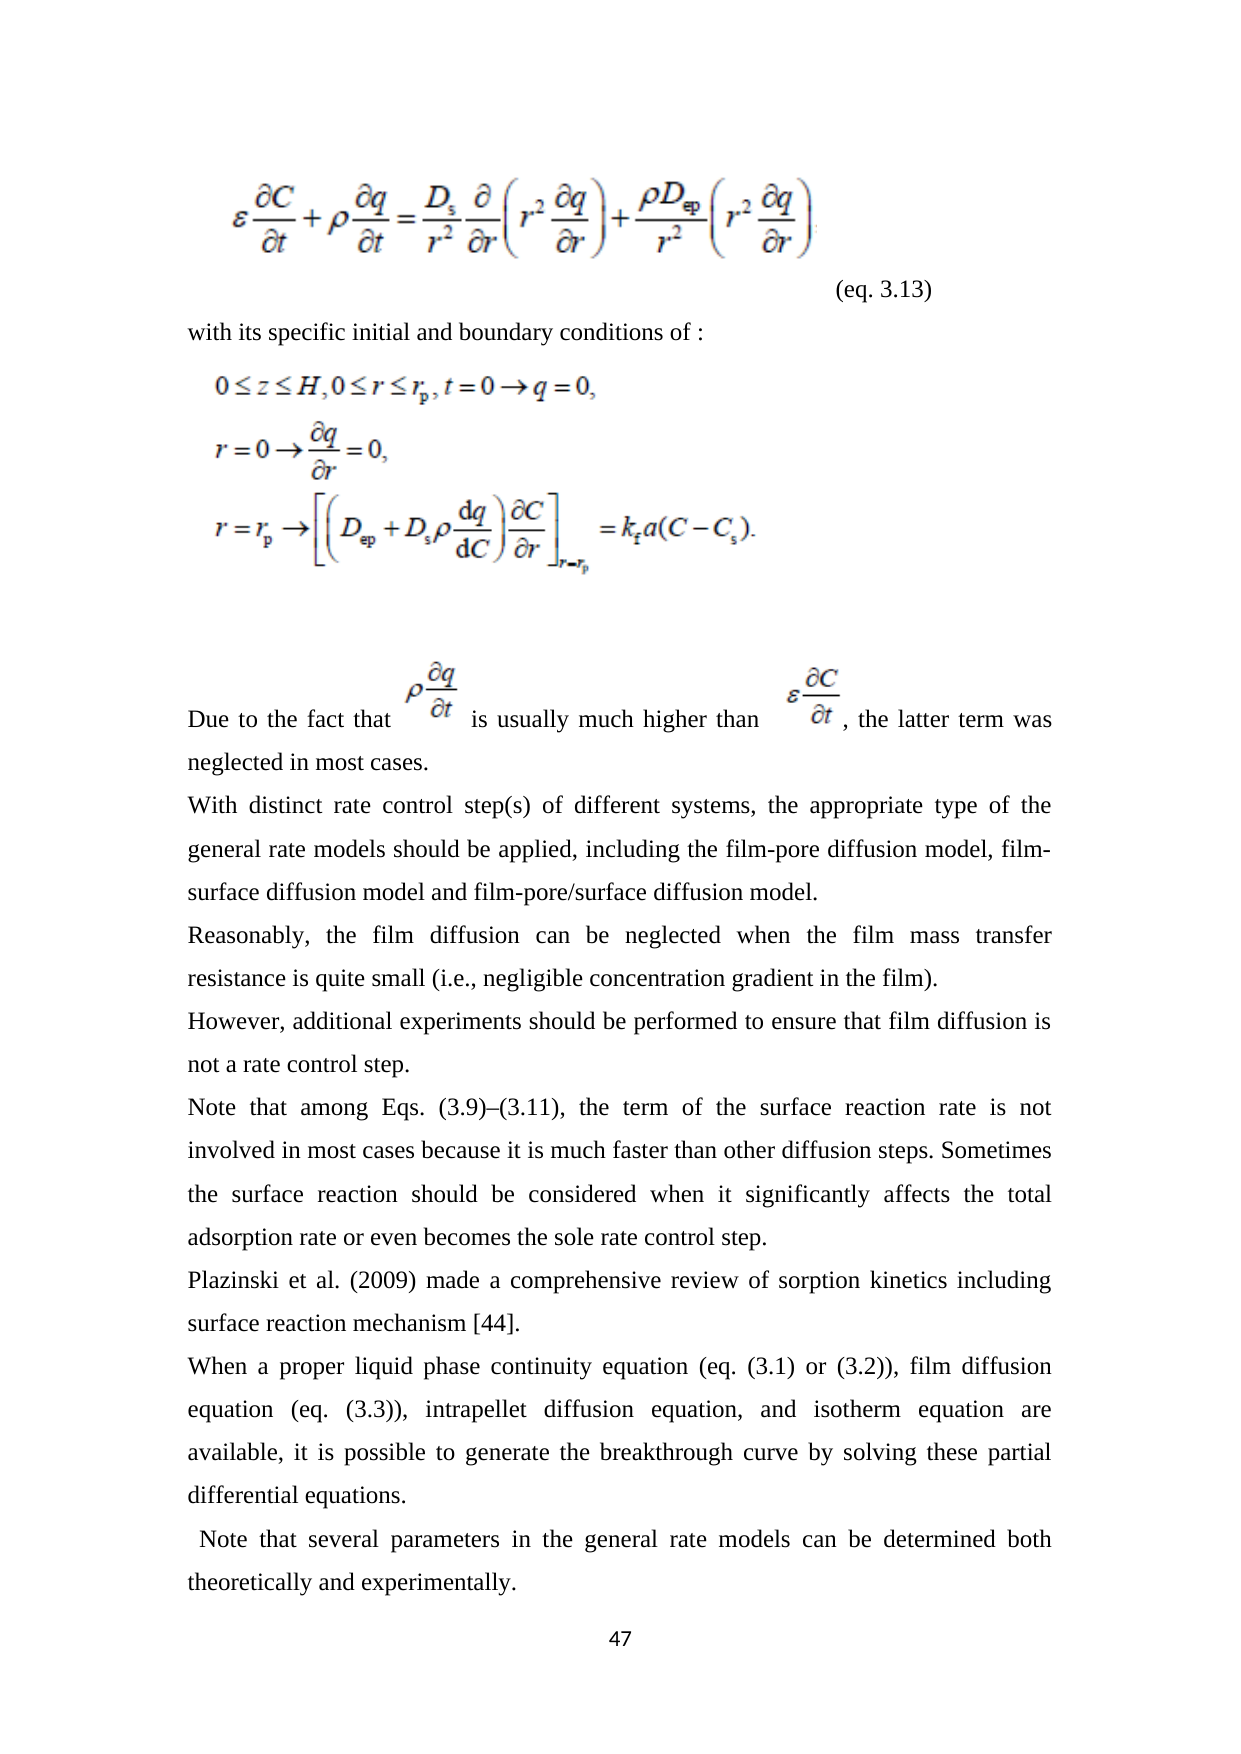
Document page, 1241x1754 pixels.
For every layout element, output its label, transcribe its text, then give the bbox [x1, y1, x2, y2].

text However, additional experiments should be performed to ensure that film diffusion is not a rate control step. [187, 1006, 1053, 1078]
text Note that several parameters in the general rate models can be determined both theoretically and experimentally. [187, 1524, 1053, 1596]
text Plazinski et al. (2009) made a comprehensive review of sorption kinetics including surface reaction mechanism [44]. [187, 1265, 1053, 1337]
text Note that among Eqs. (3.9)–(3.11), the term of the surface reaction rate is not involved in most cases because it is much faster than other diffusion steps. Sometimes the surface reaction should be considered when it significantly affects the total adsorption rate or even becomes the sole rate control step. [187, 1092, 1053, 1251]
text Due to the fact that is usually much higher than , the latter term was neglected in most cases. [187, 640, 1053, 776]
text When a proper liquid phase continuity equation (eq. (3.1) or (3.2)), film diffusion equation (eq. (3.3)), intrapellet diffusion equation, and isotherm equation are available, it is possible to generate the breakthrough curve by solving these partial differential equations. [187, 1351, 1053, 1509]
text With distinct rate control step(s) of different systems, the appropriate type of the general rate models should be applied, including the film-pore diffusion model, film-surface diffusion model and film-pore/surface diffusion model. [187, 791, 1053, 906]
text (eq. 3.13) [187, 150, 1053, 303]
text Reasonably, the film diffusion can be neglected when the film mass transfer resistance is quite small (i.e., negligible concentration gradient in the film). [187, 920, 1053, 992]
text with its specific initial and boundary conditions of : [187, 317, 1053, 346]
